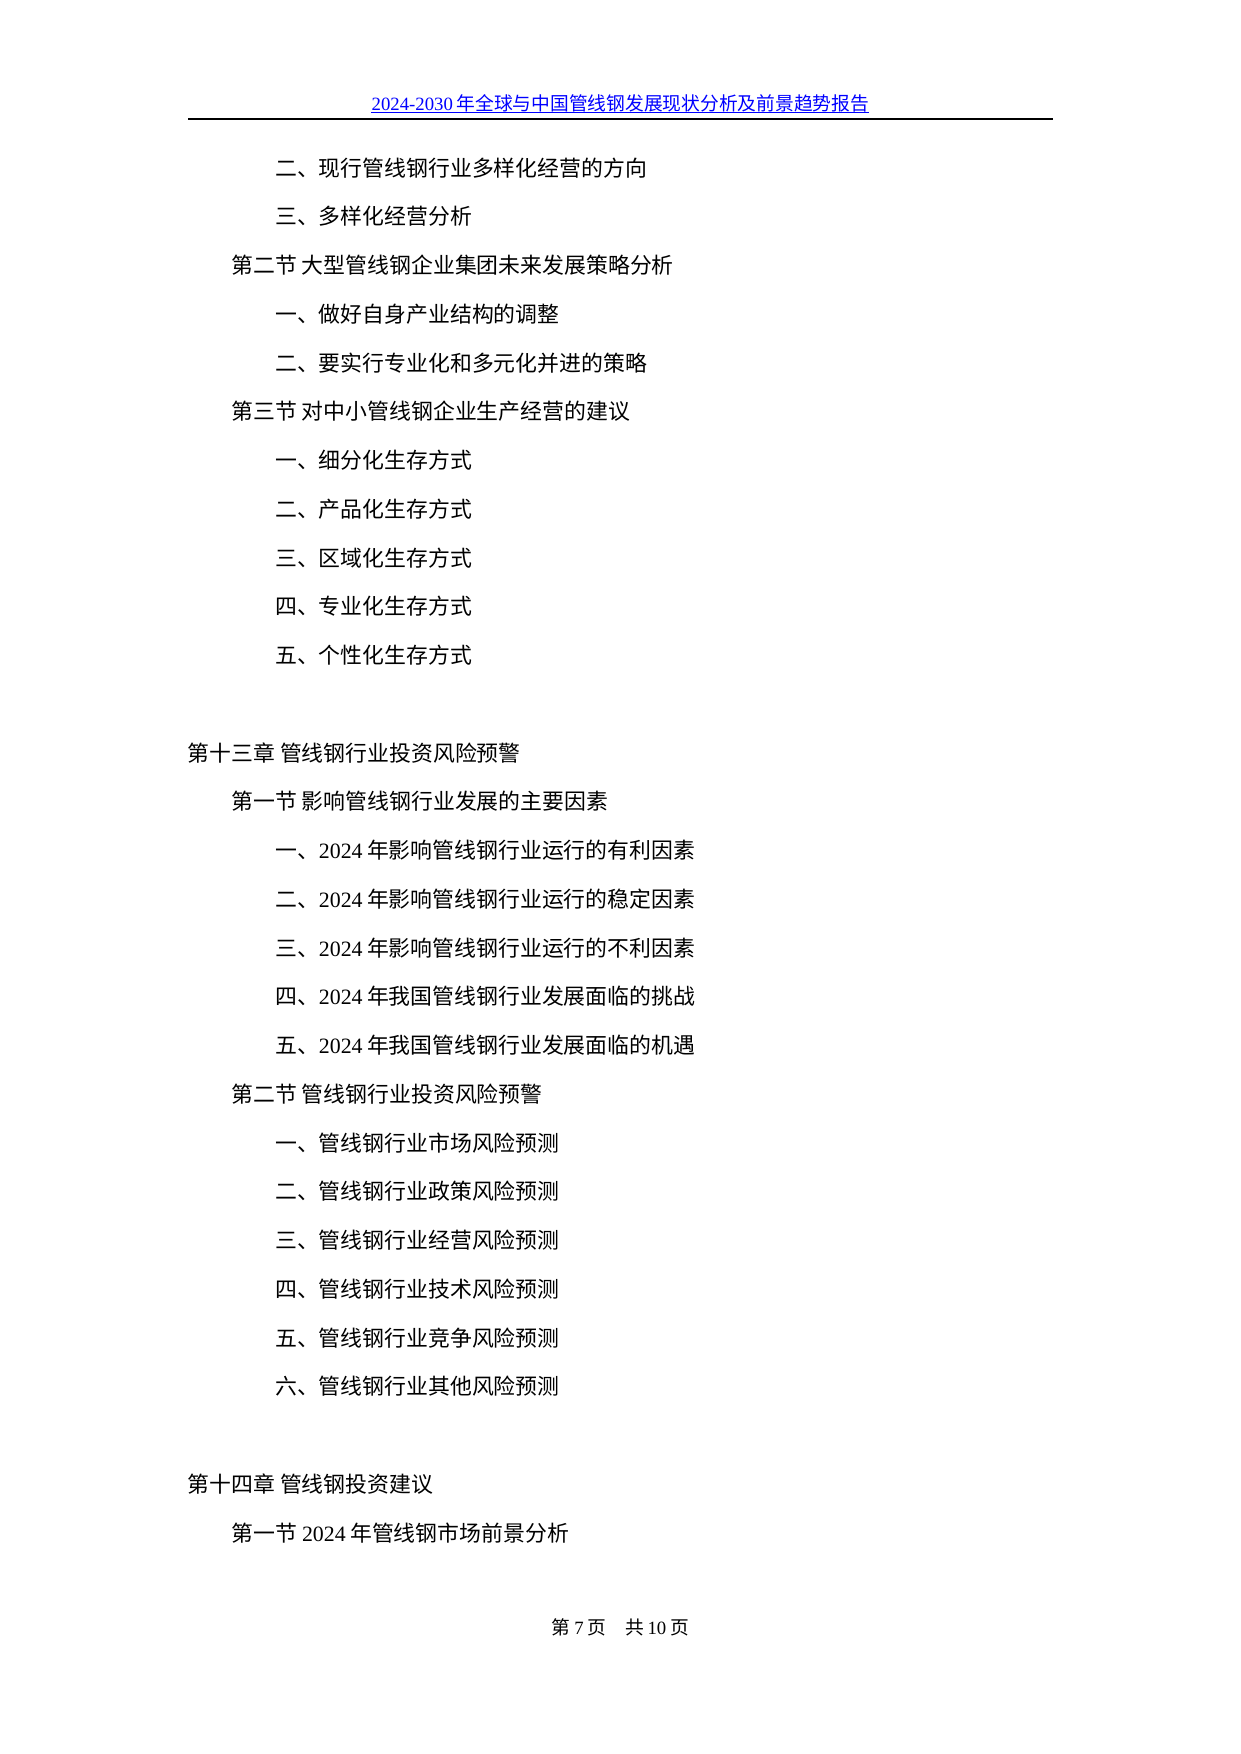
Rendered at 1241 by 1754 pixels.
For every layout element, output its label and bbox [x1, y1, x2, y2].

text [187, 150, 1053, 1548]
